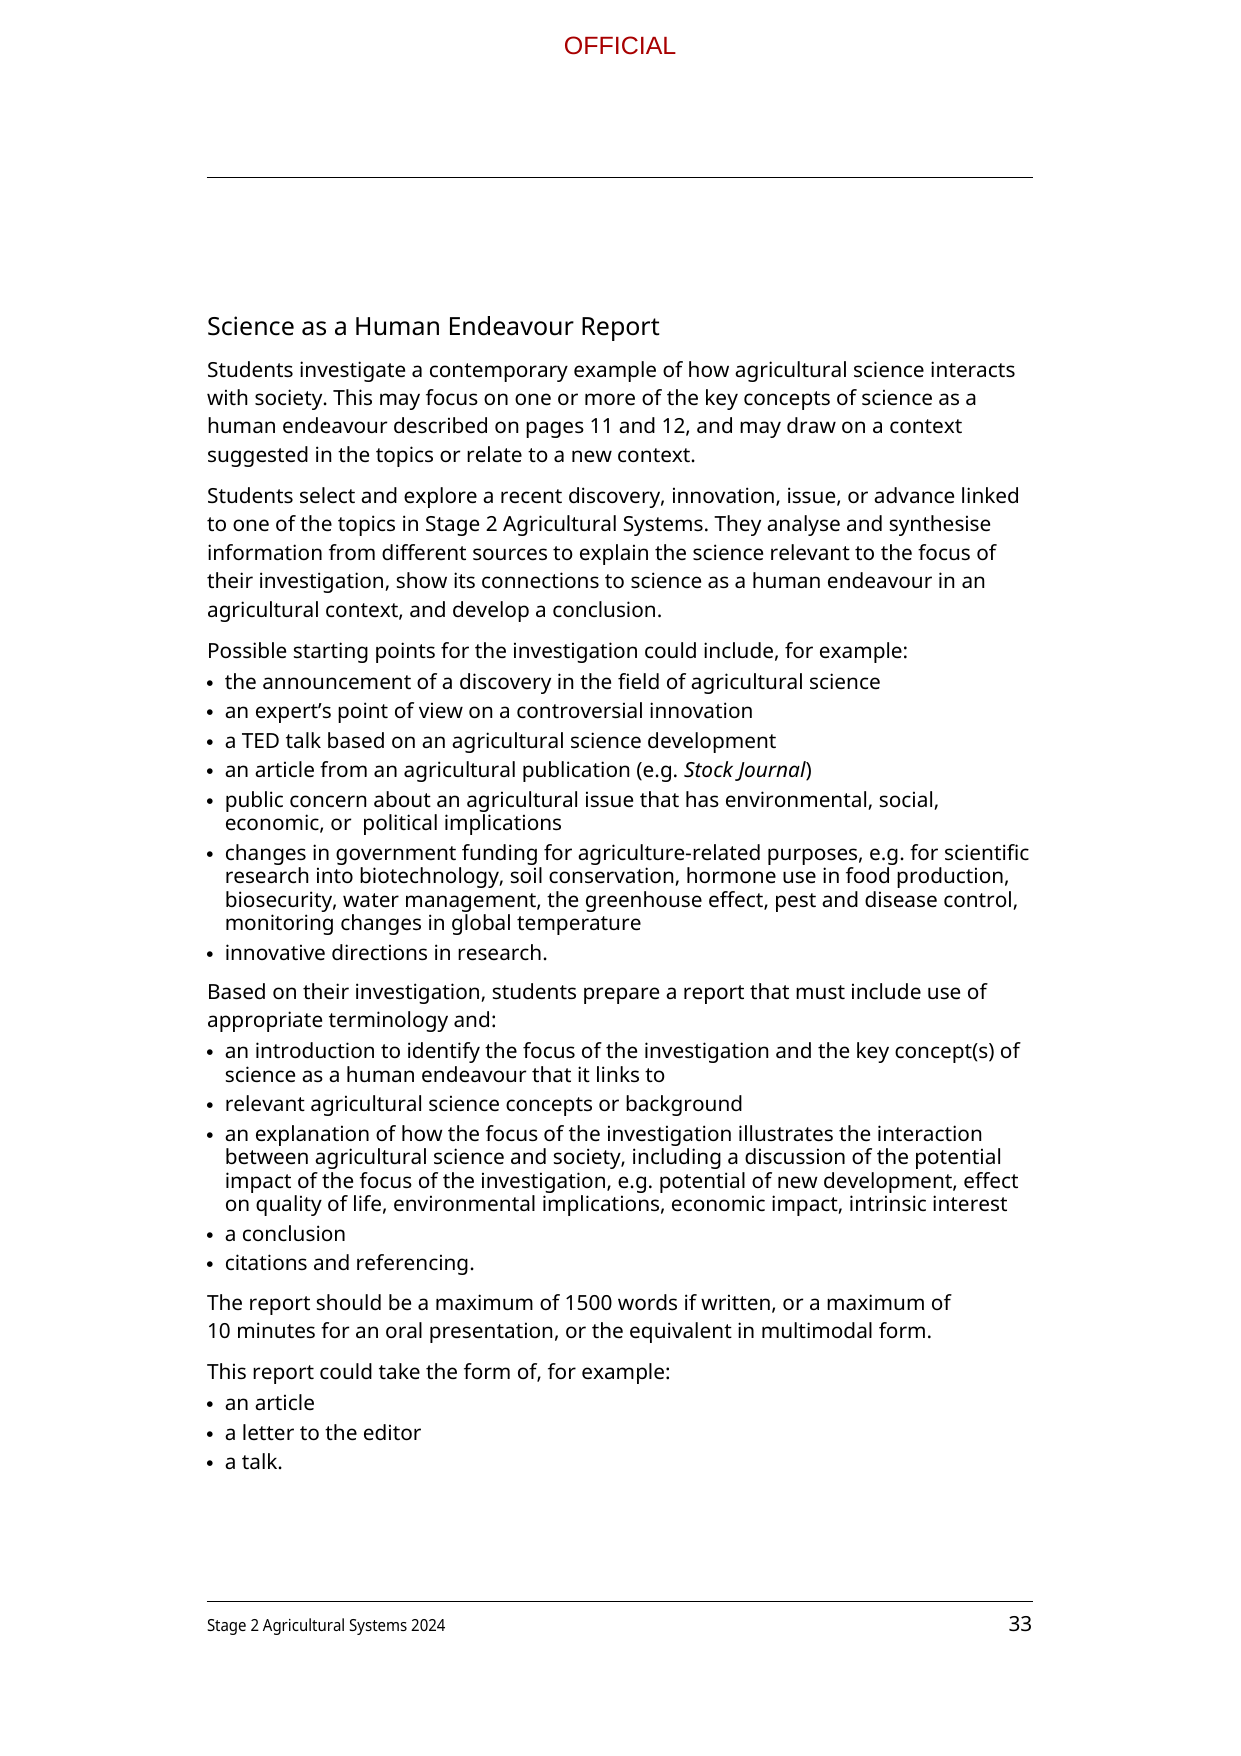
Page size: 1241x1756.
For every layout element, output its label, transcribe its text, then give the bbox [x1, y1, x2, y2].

text Based on their investigation, students prepare a report that must include use of appropriate terminology and: [207, 977, 1033, 1034]
text changes in government funding for agriculture-related purposes, e.g. for scientific research into biotechnology, soil conservation, hormone use in food production, biosecurity, water management, the greenhouse effect, pest and disease control, monitoring changes in global temperature [207, 842, 1033, 935]
text public concern about an agricultural issue that has environmental, social, economic, or political implications [207, 789, 1033, 835]
text a letter to the editor [207, 1421, 1033, 1445]
text The report should be a maximum of 1500 words if written, or a maximum of 10 minutes for an oral presentation, or the equivalent in multimodal form. [207, 1288, 1033, 1344]
text an introduction to identify the focus of the investigation and the key concept(s) of science as a human endeavour that it links to [207, 1040, 1033, 1087]
text a conclusion [207, 1222, 1033, 1246]
text This report could take the form of, for example: [207, 1357, 1033, 1386]
text the announcement of a discovery in the field of agricultural science [207, 670, 1033, 694]
text an explanation of how the focus of the investigation illustrates the interaction between agricultural science and society, including a discussion of the potential impact of the focus of the investigation, e.g. potential of new development, effect on quality of life, environmental implications, economic impact, intrinsic interest [207, 1123, 1033, 1216]
text Students investigate a contemporary example of how agricultural science interacts with society. This may focus on one or more of the key concepts of science as a human endeavour described on pages 11 and 12, and may draw on a context suggested in the topics or relate to a new context. [207, 355, 1033, 468]
text a TED talk based on an agricultural science development [207, 729, 1033, 753]
text innovative directions in research. [207, 941, 1033, 964]
text Science as a Human Endeavour Report [207, 308, 1033, 342]
text an article [207, 1392, 1033, 1415]
text an article from an agricultural publication (e.g. Stock Journal) [207, 759, 1033, 782]
text citations and referencing. [207, 1252, 1033, 1275]
text an expert’s point of view on a controversial innovation [207, 700, 1033, 723]
text a talk. [207, 1451, 1033, 1474]
text Possible starting points for the investigation could include, for example: [207, 636, 1033, 664]
text relevant agricultural science concepts or background [207, 1093, 1033, 1116]
text Students select and explore a recent discovery, innovation, issue, or advance linked to one of the topics in Stage 2 Agricultural Systems. They analyse and synthesise information from different sources to explain the science relevant to the focus of their investigation, show its connections to science as a human endeavour in an agricultural context, and develop a conclusion. [207, 481, 1033, 623]
